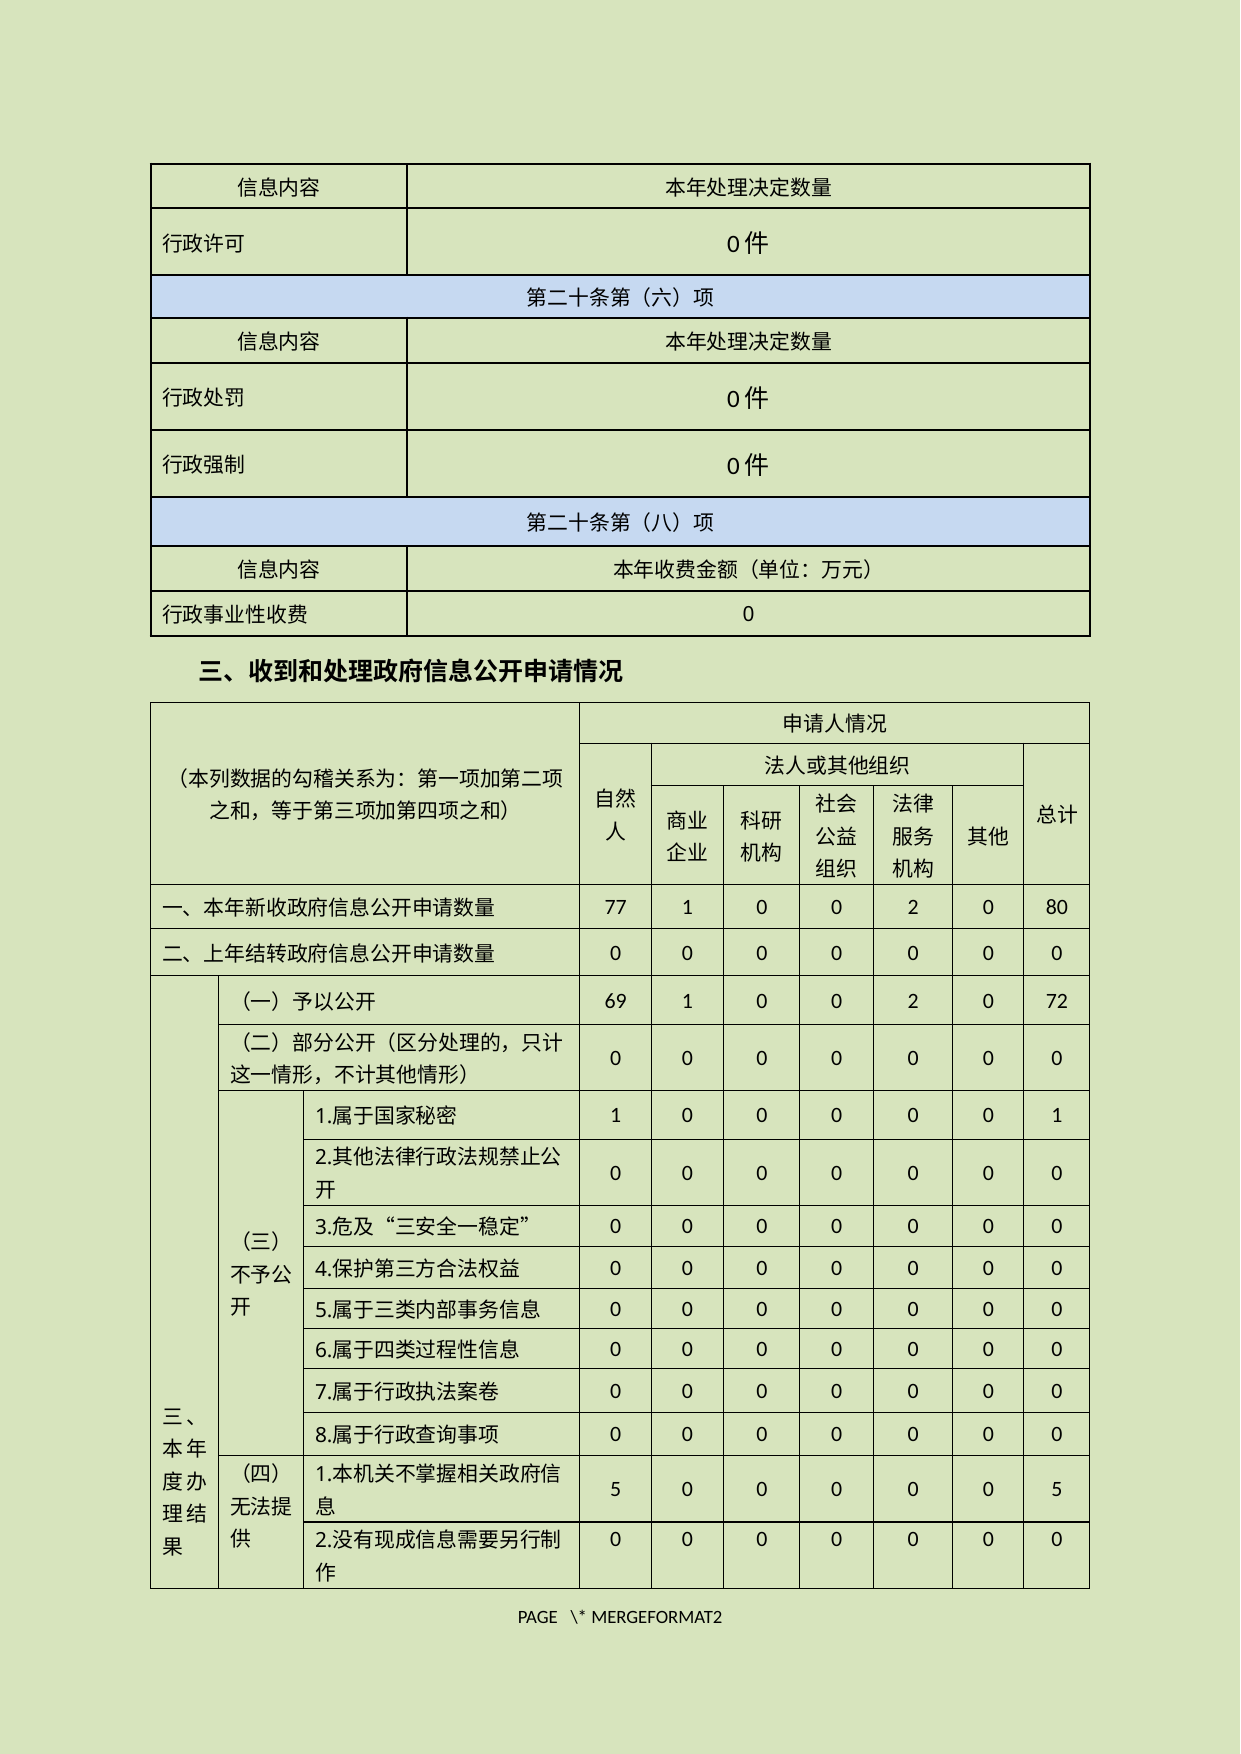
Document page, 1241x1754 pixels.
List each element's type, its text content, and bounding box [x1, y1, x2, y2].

table_cell 0 [724, 1413, 799, 1455]
table_cell 0 [953, 1025, 1023, 1090]
table_cell 0 [652, 1247, 723, 1288]
table_cell 69 [580, 976, 651, 1024]
table_cell 0 [580, 1329, 651, 1368]
table_cell 行政处罚 [152, 364, 406, 429]
table_cell 1 [1024, 1091, 1089, 1138]
table_cell （三）不予公开 [219, 1091, 303, 1455]
table_cell 0 [953, 1289, 1023, 1328]
table_cell 0 [1024, 1140, 1089, 1204]
table_cell 1 [652, 976, 723, 1024]
table_cell 0 [953, 1329, 1023, 1368]
table_cell （二）部分公开（区分处理的，只计这一情形，不计其他情形） [219, 1025, 579, 1090]
table_cell 0 [953, 976, 1023, 1024]
table_cell 信息内容 [152, 319, 406, 362]
table_cell 0 [580, 929, 651, 975]
table_cell 72 [1024, 976, 1089, 1024]
table_cell 0 [652, 1369, 723, 1412]
table_cell 2 [874, 976, 952, 1024]
table_cell 0 [1024, 1206, 1089, 1246]
table_cell 0 [800, 885, 873, 928]
table_cell 0 [580, 1247, 651, 1288]
table_cell 0 [800, 1289, 873, 1328]
table_cell 0 [1024, 929, 1089, 975]
table_cell 社会公益组织 [800, 786, 873, 884]
table_cell 0 [652, 1206, 723, 1246]
table_cell 0 [652, 1329, 723, 1368]
table_cell 0 [724, 885, 799, 928]
table_cell 5 [1024, 1456, 1089, 1521]
table_cell 3.危及“三安全一稳定” [304, 1206, 579, 1246]
table_cell 0 [724, 1091, 799, 1138]
table_cell 0 [1024, 1247, 1089, 1288]
table_cell 三、本年度办理结果 [151, 976, 218, 1587]
table_cell 0 [652, 1289, 723, 1328]
table_cell 0 [953, 1206, 1023, 1246]
table_cell 商业企业 [652, 786, 723, 884]
table_cell 0 [800, 1329, 873, 1368]
table_cell 0 [953, 1247, 1023, 1288]
table_cell 6.属于四类过程性信息 [304, 1329, 579, 1368]
table_cell 自然人 [580, 744, 651, 884]
table_cell 5.属于三类内部事务信息 [304, 1289, 579, 1328]
table_cell 0 [874, 929, 952, 975]
table_cell 0 [953, 1140, 1023, 1204]
table_cell 0 [800, 1456, 873, 1521]
table_cell 0 [953, 1456, 1023, 1521]
table_cell 0 [874, 1369, 952, 1412]
table_cell 1.属于国家秘密 [304, 1091, 579, 1138]
table_cell 80 [1024, 885, 1089, 928]
table_cell 0 [800, 1247, 873, 1288]
table_cell 0 [874, 1206, 952, 1246]
table_cell 0 [724, 929, 799, 975]
table_cell 0 [800, 976, 873, 1024]
table_cell 0 [953, 1523, 1023, 1587]
table_cell 0 [580, 1025, 651, 1090]
table_cell 0 [652, 1413, 723, 1455]
table_cell 0 [580, 1369, 651, 1412]
table_cell 0件 [408, 209, 1089, 274]
table_cell 0 [724, 1247, 799, 1288]
table_cell 行政许可 [152, 209, 406, 274]
table_cell 0 [1024, 1329, 1089, 1368]
table_cell 0 [874, 1025, 952, 1090]
table_cell 行政事业性收费 [152, 592, 406, 635]
table_cell 7.属于行政执法案卷 [304, 1369, 579, 1412]
table_cell 0 [800, 1369, 873, 1412]
table_cell 4.保护第三方合法权益 [304, 1247, 579, 1288]
table_cell 0 [1024, 1369, 1089, 1412]
table_cell 0 [1024, 1523, 1089, 1587]
table_cell 1.本机关不掌握相关政府信息 [304, 1456, 579, 1521]
table_cell 0 [580, 1206, 651, 1246]
table_cell 法人或其他组织 [652, 744, 1023, 785]
table_cell 2.其他法律行政法规禁止公开 [304, 1140, 579, 1204]
table_cell 0 [1024, 1289, 1089, 1328]
table_cell 0 [800, 929, 873, 975]
table_cell 信息内容 [152, 547, 406, 590]
table_cell （四）无法提供 [219, 1456, 303, 1587]
table_cell 0件 [408, 431, 1089, 496]
table_cell 本年处理决定数量 [408, 165, 1089, 207]
table_cell 0 [724, 1456, 799, 1521]
table_cell 0 [724, 1025, 799, 1090]
table_cell 5 [580, 1456, 651, 1521]
table_cell 其他 [953, 786, 1023, 884]
table_cell 0 [724, 1289, 799, 1328]
table_cell 0 [724, 1523, 799, 1587]
table_cell 总计 [1024, 744, 1089, 884]
table_cell 0 [953, 1091, 1023, 1138]
table_cell 0件 [408, 364, 1089, 429]
table_cell 2.没有现成信息需要另行制作 [304, 1523, 579, 1587]
table_cell 0 [408, 592, 1089, 635]
table_header 申请人情况 [580, 703, 1089, 743]
table_cell 0 [874, 1329, 952, 1368]
table_cell 0 [580, 1413, 651, 1455]
table_cell 0 [652, 1091, 723, 1138]
list 收到和处理政府信息公开申请情况 [148, 637, 1092, 702]
table_cell 科研机构 [724, 786, 799, 884]
table_cell 法律服务机构 [874, 786, 952, 884]
table_cell 0 [800, 1025, 873, 1090]
table_cell 0 [652, 929, 723, 975]
table_cell 0 [953, 885, 1023, 928]
table_cell 0 [580, 1523, 651, 1587]
table_cell 8.属于行政查询事项 [304, 1413, 579, 1455]
table_cell 信息内容 [152, 165, 406, 207]
table_cell 0 [874, 1456, 952, 1521]
table_cell 0 [1024, 1025, 1089, 1090]
table_cell 0 [953, 929, 1023, 975]
table_cell 1 [652, 885, 723, 928]
table_cell 0 [652, 1025, 723, 1090]
table_cell 二、上年结转政府信息公开申请数量 [151, 929, 579, 975]
table_cell 0 [874, 1140, 952, 1204]
table_cell 本年处理决定数量 [408, 319, 1089, 362]
table_cell 0 [652, 1456, 723, 1521]
table_header （本列数据的勾稽关系为：第一项加第二项之和，等于第三项加第四项之和） [151, 703, 579, 884]
table_cell 0 [874, 1413, 952, 1455]
table_cell 本年收费金额（单位：万元） [408, 547, 1089, 590]
table_cell 0 [953, 1413, 1023, 1455]
table_cell 2 [874, 885, 952, 928]
table_cell 0 [800, 1091, 873, 1138]
table_cell 0 [800, 1413, 873, 1455]
table_cell 0 [652, 1140, 723, 1204]
table_cell 0 [874, 1523, 952, 1587]
table_cell 一、本年新收政府信息公开申请数量 [151, 885, 579, 928]
table_cell 0 [724, 1329, 799, 1368]
table_cell 0 [874, 1091, 952, 1138]
table_cell 0 [953, 1369, 1023, 1412]
table_cell 0 [724, 1369, 799, 1412]
table_cell 第二十条第（六）项 [152, 276, 1089, 317]
table_cell 0 [874, 1289, 952, 1328]
table_cell 0 [800, 1523, 873, 1587]
table_cell 0 [800, 1140, 873, 1204]
table_cell 第二十条第（八）项 [152, 498, 1089, 545]
table_cell （一）予以公开 [219, 976, 579, 1024]
table_cell 1 [580, 1091, 651, 1138]
table_cell 0 [724, 1140, 799, 1204]
table_cell 0 [724, 976, 799, 1024]
table_cell 0 [724, 1206, 799, 1246]
table_cell 行政强制 [152, 431, 406, 496]
table_cell 0 [874, 1247, 952, 1288]
table_cell 0 [580, 1289, 651, 1328]
table_cell 0 [580, 1140, 651, 1204]
table_cell 0 [652, 1523, 723, 1587]
table_cell 0 [800, 1206, 873, 1246]
table_cell 77 [580, 885, 651, 928]
table_cell 0 [1024, 1413, 1089, 1455]
